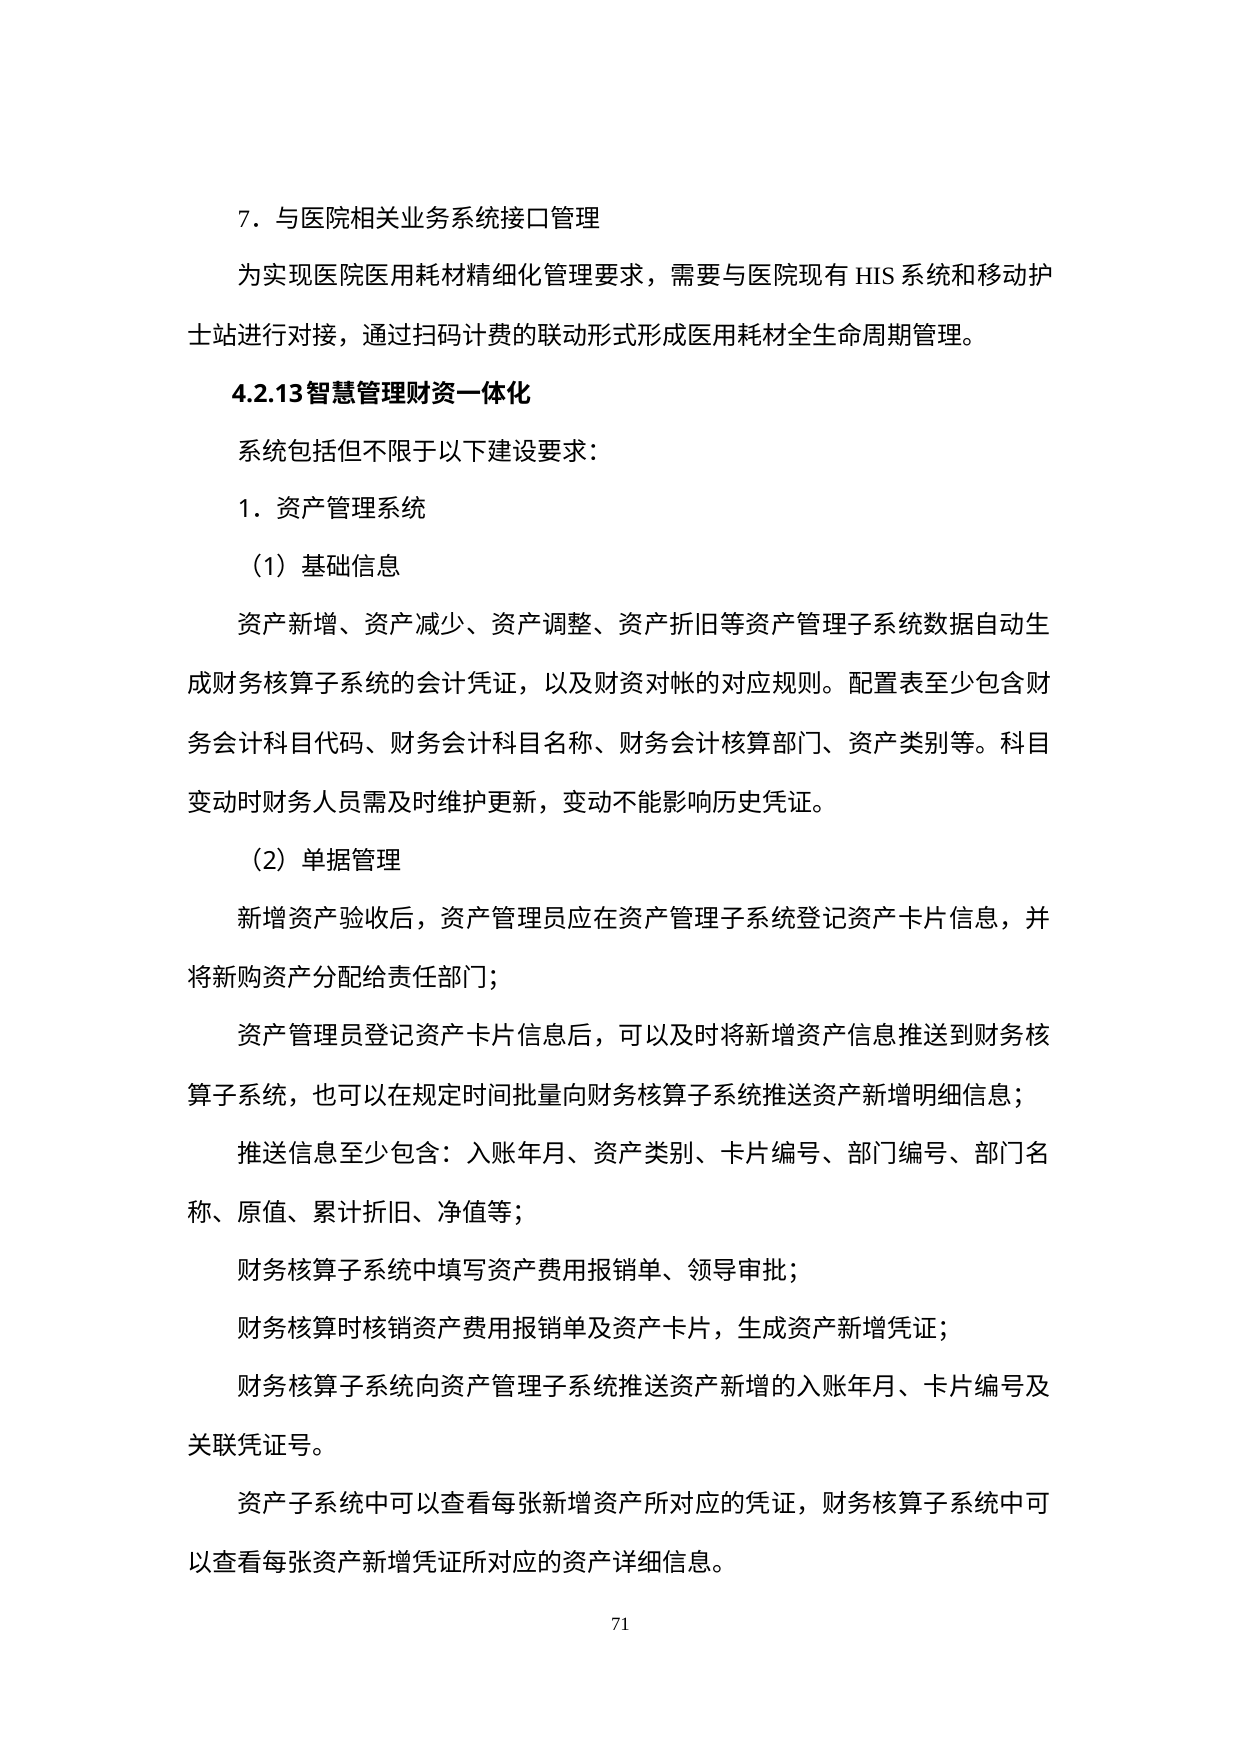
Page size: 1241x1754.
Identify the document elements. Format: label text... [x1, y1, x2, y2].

text 财务核算子系统向资产管理子系统推送资产新增的入账年月、卡片编号及关联凭证号。 [187, 1364, 1053, 1463]
text 1．资产管理系统 [187, 487, 1053, 527]
text 资产子系统中可以查看每张新增资产所对应的凭证，财务核算子系统中可以查看每张资产新增凭证所对应的资产详细信息。 [187, 1482, 1053, 1581]
text （1）基础信息 [187, 545, 1053, 584]
text 新增资产验收后，资产管理员应在资产管理子系统登记资产卡片信息，并将新购资产分配给责任部门； [187, 897, 1053, 996]
subtitle 智慧管理财资一体化 [232, 371, 1053, 411]
text 资产新增、资产减少、资产调整、资产折旧等资产管理子系统数据自动生成财务核算子系统的会计凭证，以及财资对帐的对应规则。配置表至少包含财务会计科目代码、财务会计科目名称、财务会计核算部门、资产类别等。科目变动时财务人员需及时维护更新，变动不能影响历史凭证。 [187, 603, 1053, 821]
text 系统包括但不限于以下建设要求： [237, 429, 1053, 469]
text （2）单据管理 [187, 839, 1053, 879]
text 7．与医院相关业务系统接口管理 [187, 196, 1053, 236]
text 财务核算子系统中填写资产费用报销单、领导审批； [187, 1249, 1053, 1288]
text 资产管理员登记资产卡片信息后，可以及时将新增资产信息推送到财务核算子系统，也可以在规定时间批量向财务核算子系统推送资产新增明细信息； [187, 1014, 1053, 1113]
text 为实现医院医用耗材精细化管理要求，需要与医院现有HIS系统和移动护士站进行对接，通过扫码计费的联动形式形成医用耗材全生命周期管理。 [187, 254, 1053, 353]
text 推送信息至少包含：入账年月、资产类别、卡片编号、部门编号、部门名称、原值、累计折旧、净值等； [187, 1131, 1053, 1231]
text 财务核算时核销资产费用报销单及资产卡片，生成资产新增凭证； [187, 1306, 1053, 1346]
